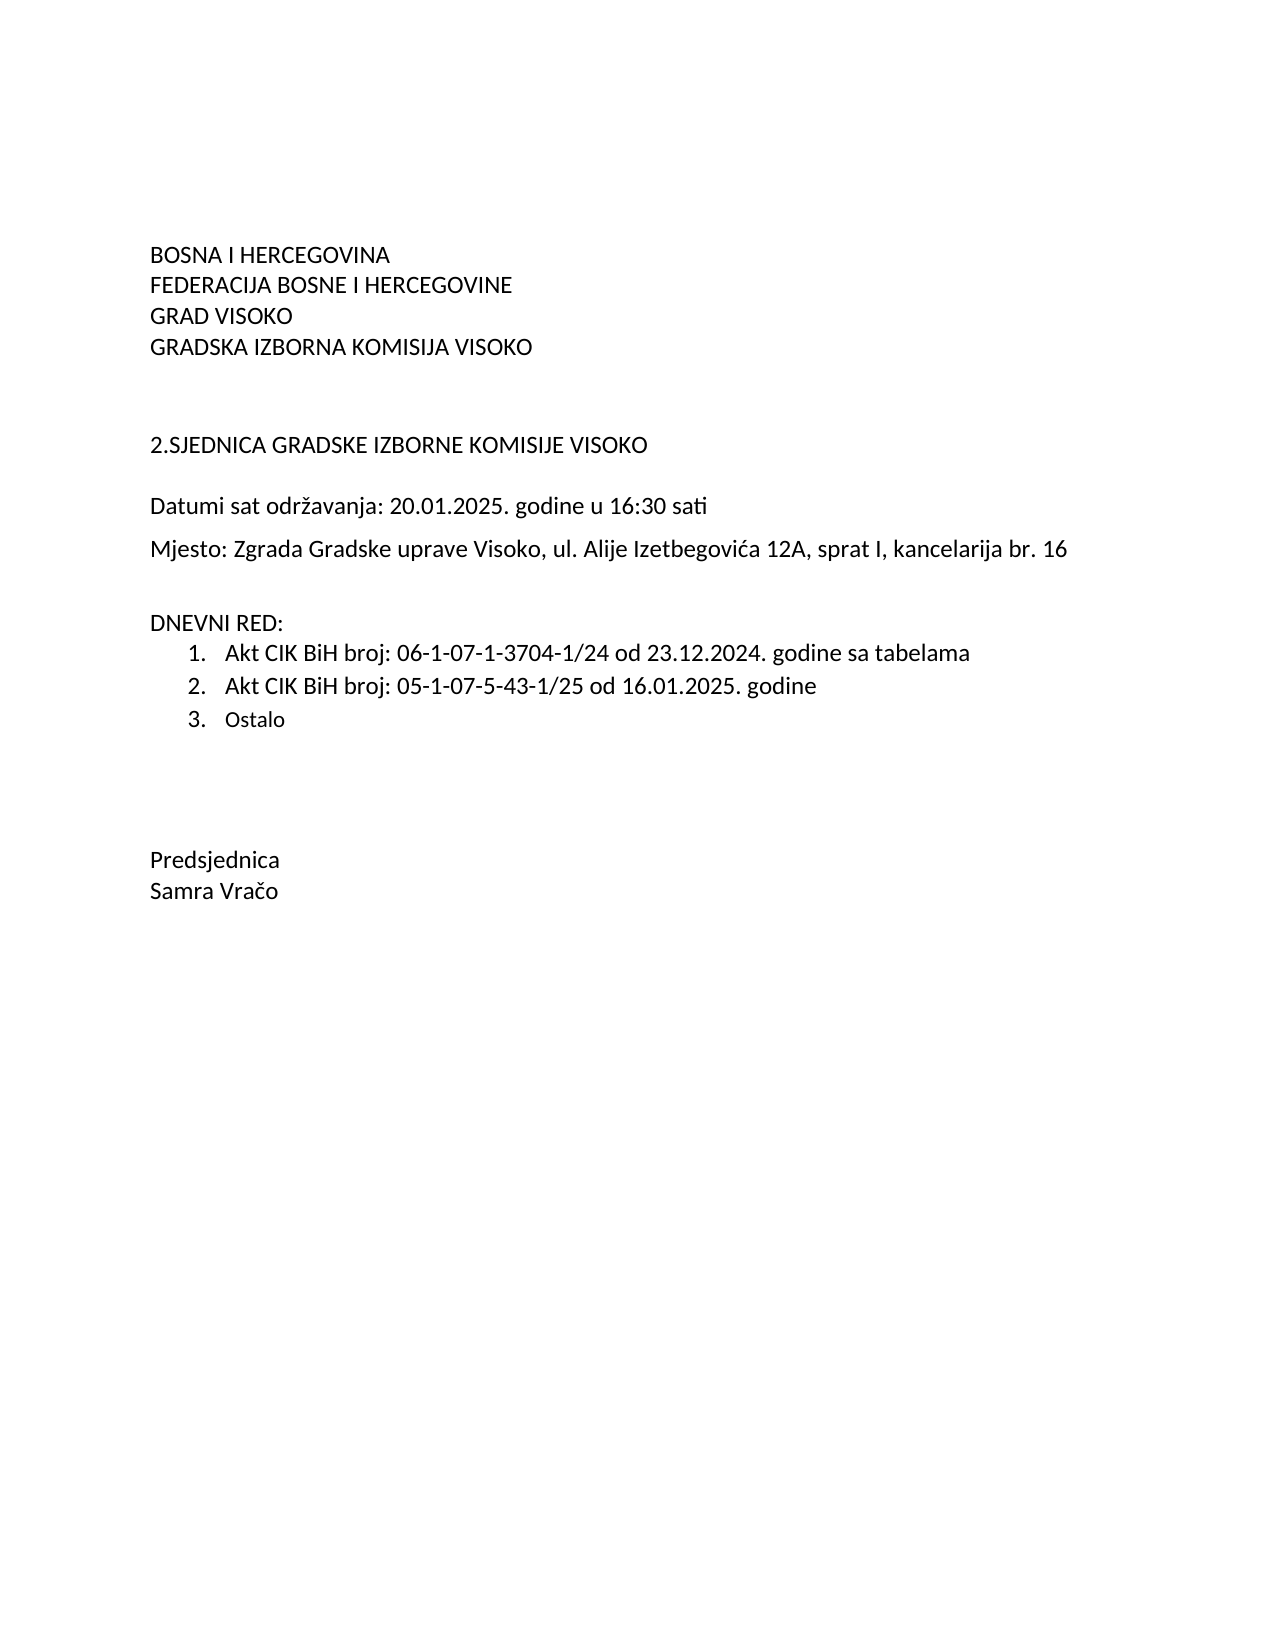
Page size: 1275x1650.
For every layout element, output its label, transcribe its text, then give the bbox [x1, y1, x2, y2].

text GRAD VISOKO [150, 300, 1125, 331]
text DNEVNI RED: [150, 607, 1125, 637]
text BOSNA I HERCEGOVINA [150, 239, 1125, 269]
text Predsjednica [150, 844, 1125, 875]
text GRADSKA IZBORNA KOMISIJA VISOKO [150, 331, 1125, 361]
text Samra Vračo [150, 875, 1125, 905]
list Akt CIK BiH broj: 05-1-07-5-43-1/25 od 16.01.2025. godine [187, 670, 1125, 701]
list Ostalo [187, 703, 1125, 734]
text 2.SJEDNICA GRADSKE IZBORNE KOMISIJE VISOKO [150, 429, 1125, 460]
text FEDERACIJA BOSNE I HERCEGOVINE [150, 269, 1125, 300]
text Datumi sat održavanja: 20.01.2025. godine u 16:30 sati [150, 490, 1125, 521]
list Akt CIK BiH broj: 06-1-07-1-3704-1/24 od 23.12.2024. godine sa tabelama [187, 637, 1125, 668]
text Mjesto: Zgrada Gradske uprave Visoko, ul. Alije Izetbegovića 12A, sprat I, kancelarija br. 16 [150, 533, 1125, 564]
